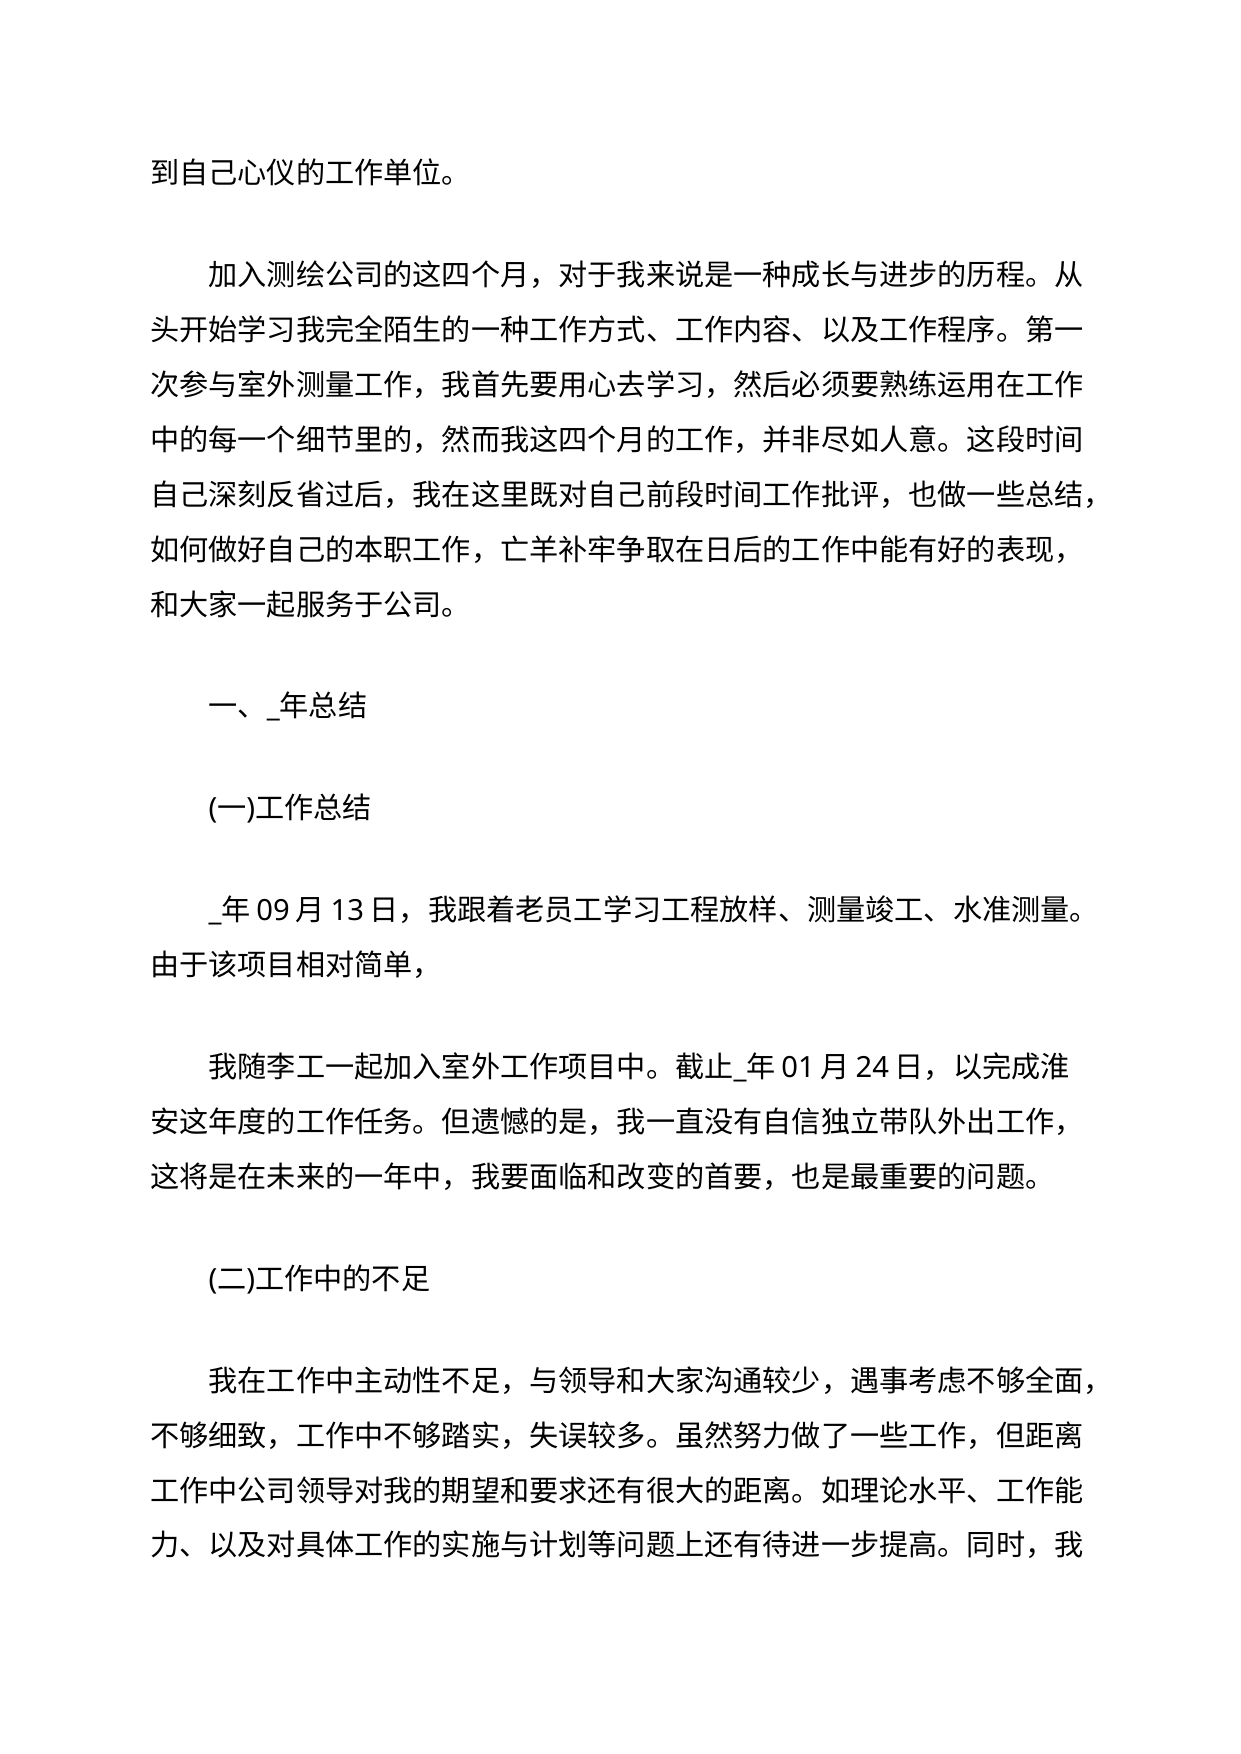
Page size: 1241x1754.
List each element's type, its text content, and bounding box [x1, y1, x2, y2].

text _年09月13日，我跟着老员工学习工程放样、测量竣工、水准测量。由于该项目相对简单， [150, 887, 1090, 984]
text 我随李工一起加入室外工作项目中。截止_年01月24日，以完成淮安这年度的工作任务。但遗憾的是，我一直没有自信独立带队外出工作，这将是在未来的一年中，我要面临和改变的首要，也是最重要的问题。 [150, 1044, 1090, 1196]
text 加入测绘公司的这四个月，对于我来说是一种成长与进步的历程。从头开始学习我完全陌生的一种工作方式、工作内容、以及工作程序。第一次参与室外测量工作，我首先要用心去学习，然后必须要熟练运用在工作中的每一个细节里的，然而我这四个月的工作，并非尽如人意。这段时间自己深刻反省过后，我在这里既对自己前段时间工作批评，也做一些总结，如何做好自己的本职工作，亡羊补牢争取在日后的工作中能有好的表现，和大家一起服务于公司。 [150, 252, 1090, 623]
text 一、_年总结 [150, 683, 1090, 725]
text (二)工作中的不足 [150, 1255, 1090, 1298]
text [150, 1357, 1090, 1564]
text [150, 150, 1090, 192]
text (一)工作总结 [150, 785, 1090, 827]
